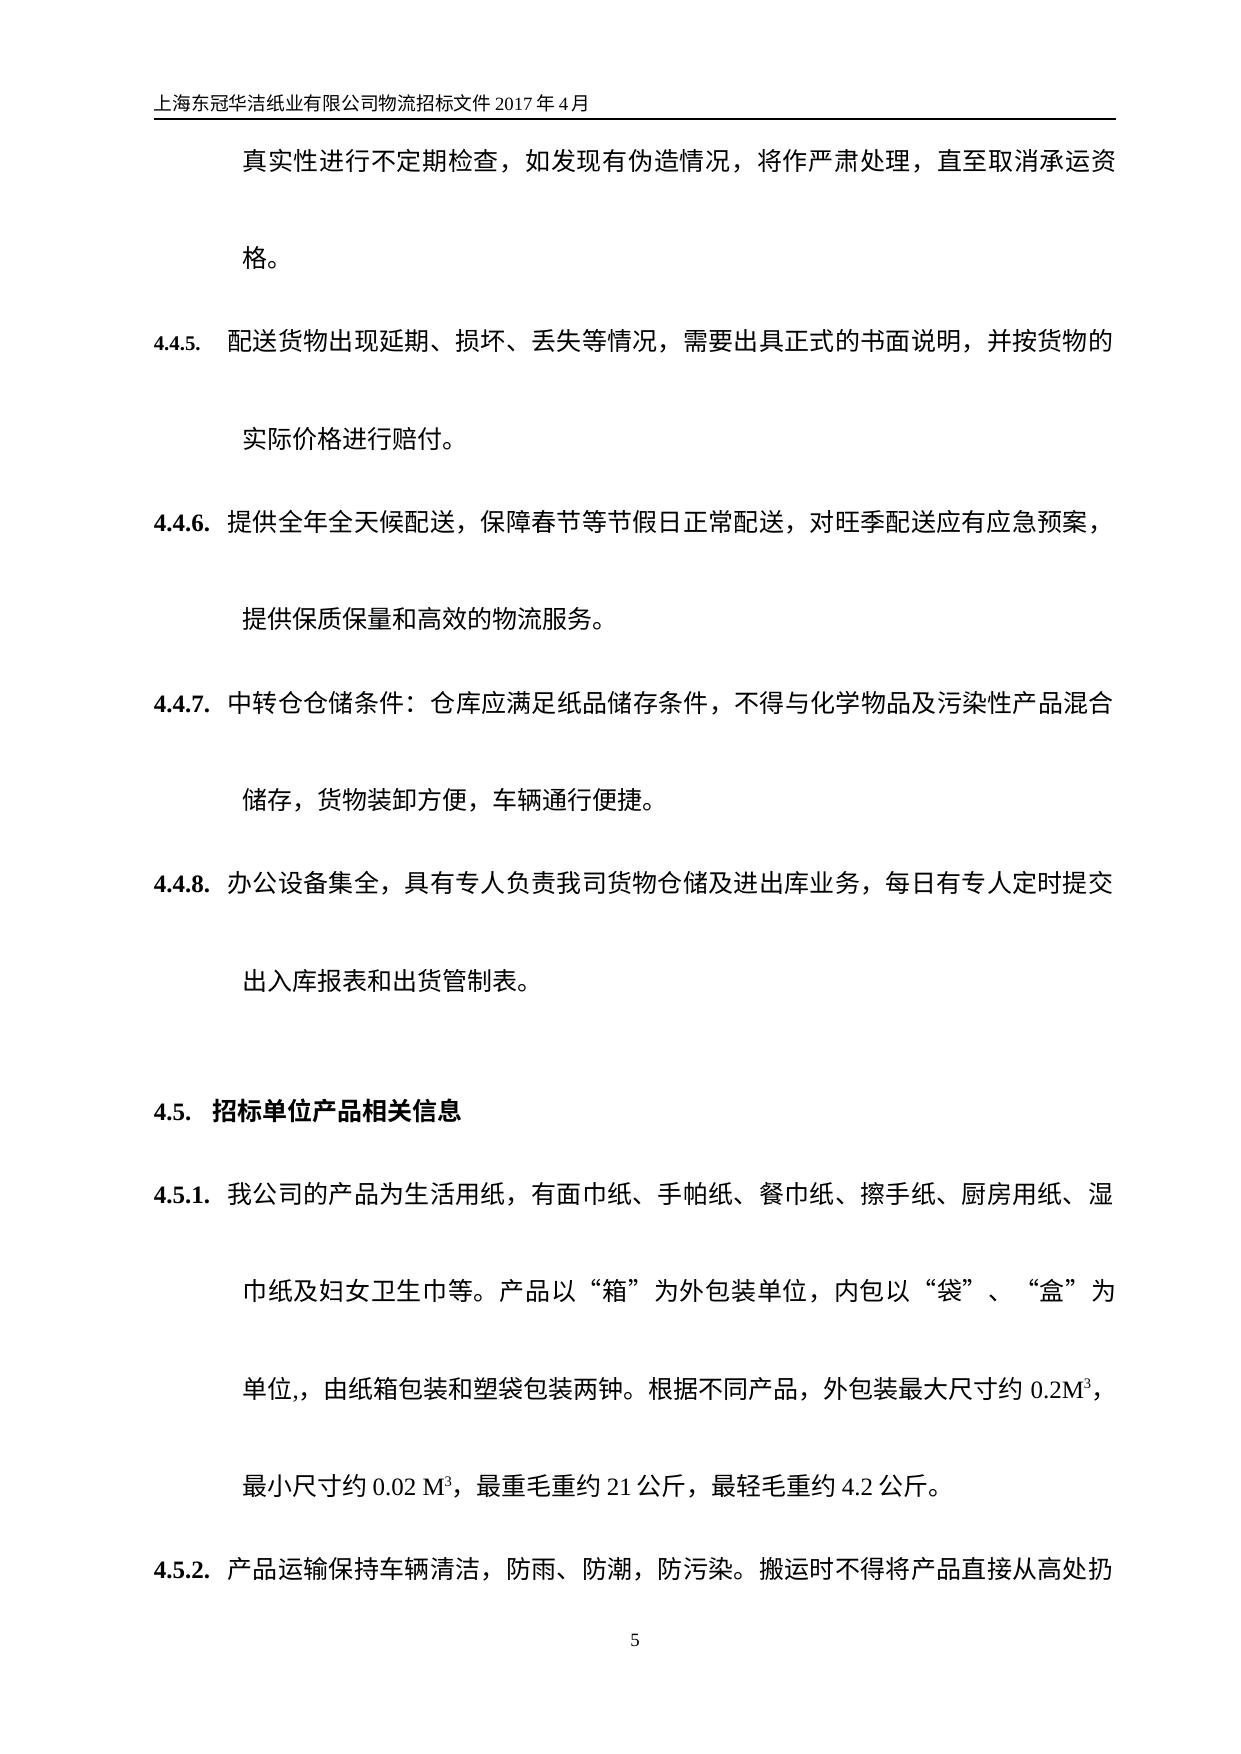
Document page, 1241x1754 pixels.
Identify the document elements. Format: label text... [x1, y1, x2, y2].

list 配送货物出现延期、损坏、丢失等情况，需要出具正式的书面说明，并按货物的实际价格进行赔付。 [153, 307, 1116, 470]
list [153, 1536, 1116, 1601]
list 办公设备集全，具有专人负责我司货物仓储及进出库业务，每日有专人定时提交出入库报表和出货管制表。 [153, 849, 1116, 1012]
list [153, 127, 1116, 289]
list 招标单位产品相关信息 [153, 1077, 1116, 1142]
list 我公司的产品为生活用纸，有面巾纸、手帕纸、餐巾纸、擦手纸、厨房用纸、湿巾纸及妇女卫生巾等。产品以“箱”为外包装单位，内包以“袋”、“盒”为单位,，由纸箱包装和塑袋包装两钟。根据不同产品，外包装最大尺寸约0.2M3，最小尺寸约0.02 M3，最重毛重约21公斤，最轻毛重约4.2公斤。 [153, 1160, 1116, 1517]
list 中转仓仓储条件：仓库应满足纸品储存条件，不得与化学物品及污染性产品混合储存，货物装卸方便，车辆通行便捷。 [153, 669, 1116, 831]
list 提供全年全天候配送，保障春节等节假日正常配送，对旺季配送应有应急预案，提供保质保量和高效的物流服务。 [153, 488, 1116, 651]
